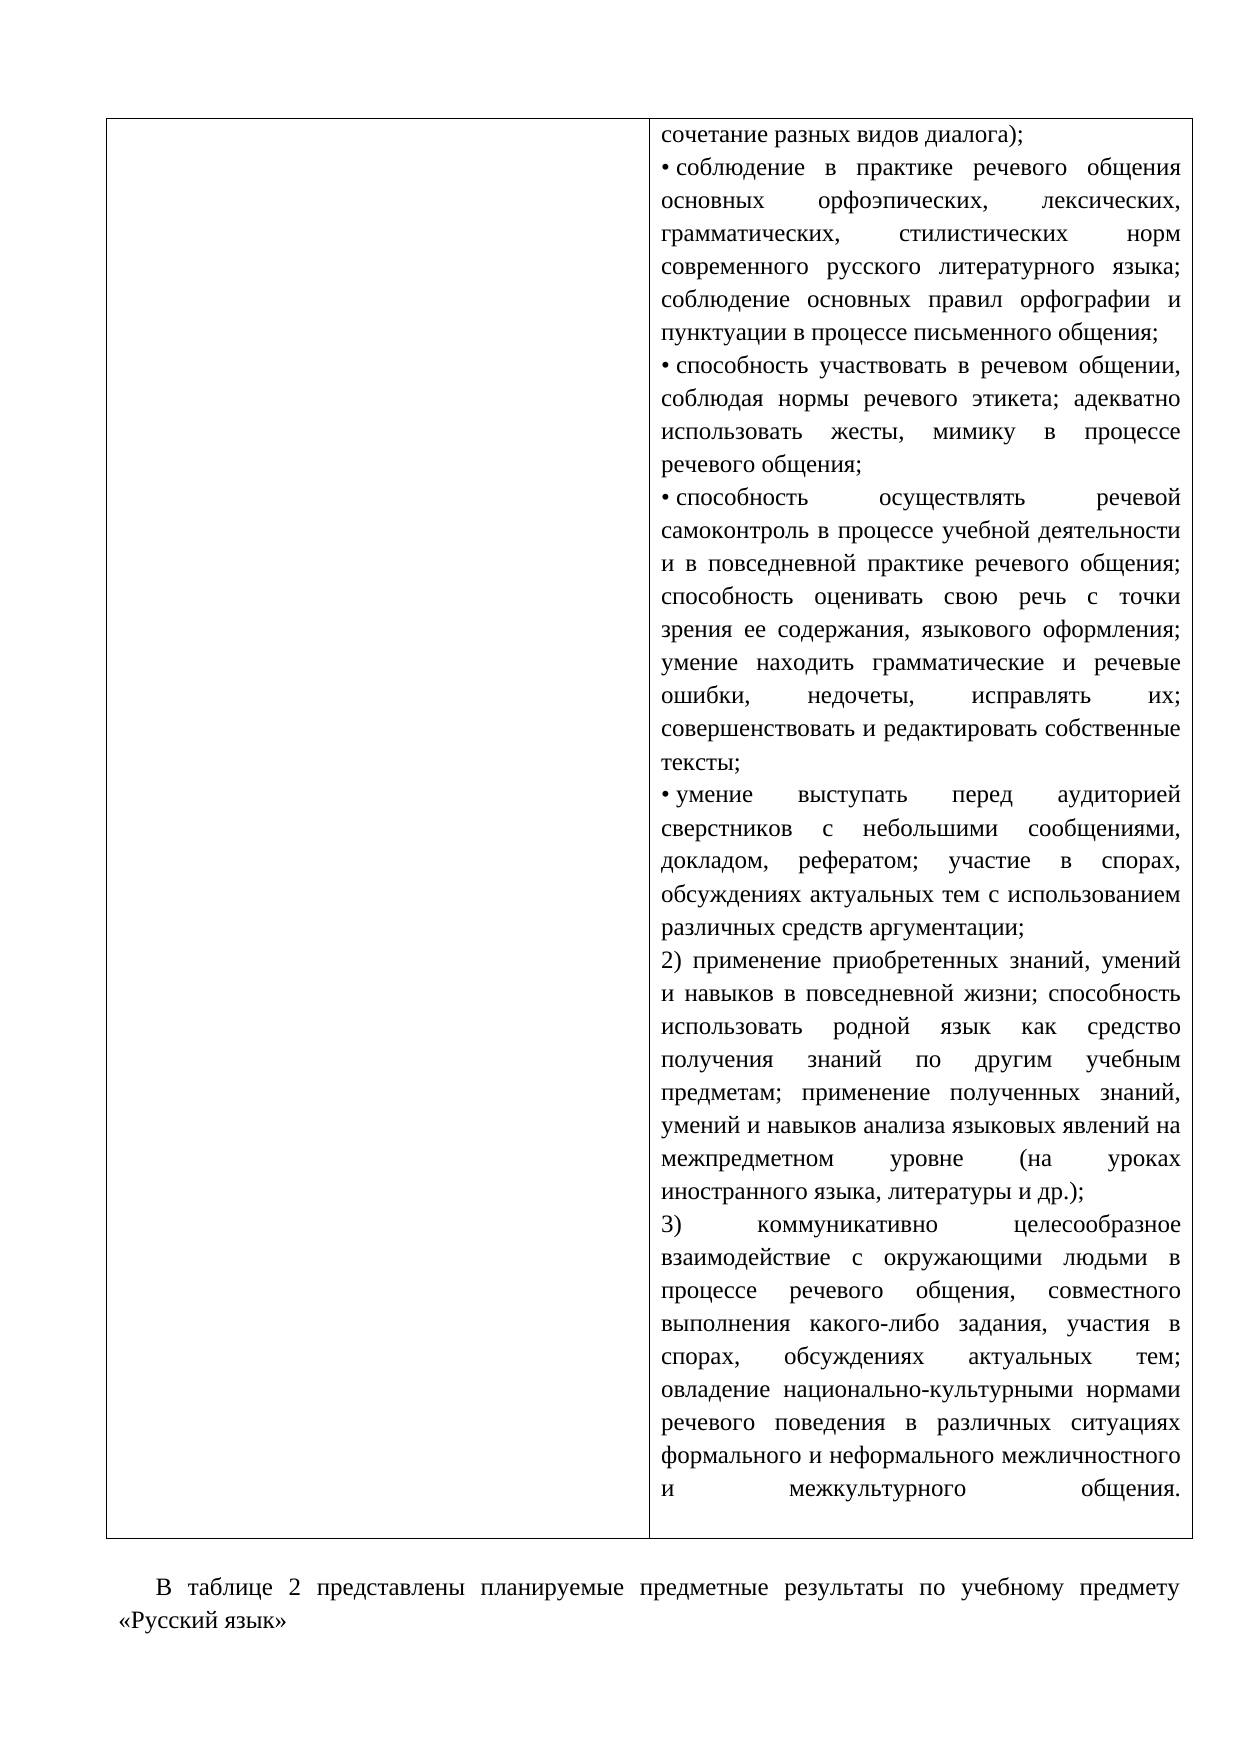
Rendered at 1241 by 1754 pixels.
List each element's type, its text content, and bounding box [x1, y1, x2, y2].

list В таблице 2 представлены планируемые предметные результаты по учебному предмету «Русский язык» [118, 1572, 1181, 1634]
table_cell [107, 119, 649, 1538]
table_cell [650, 119, 1192, 1538]
